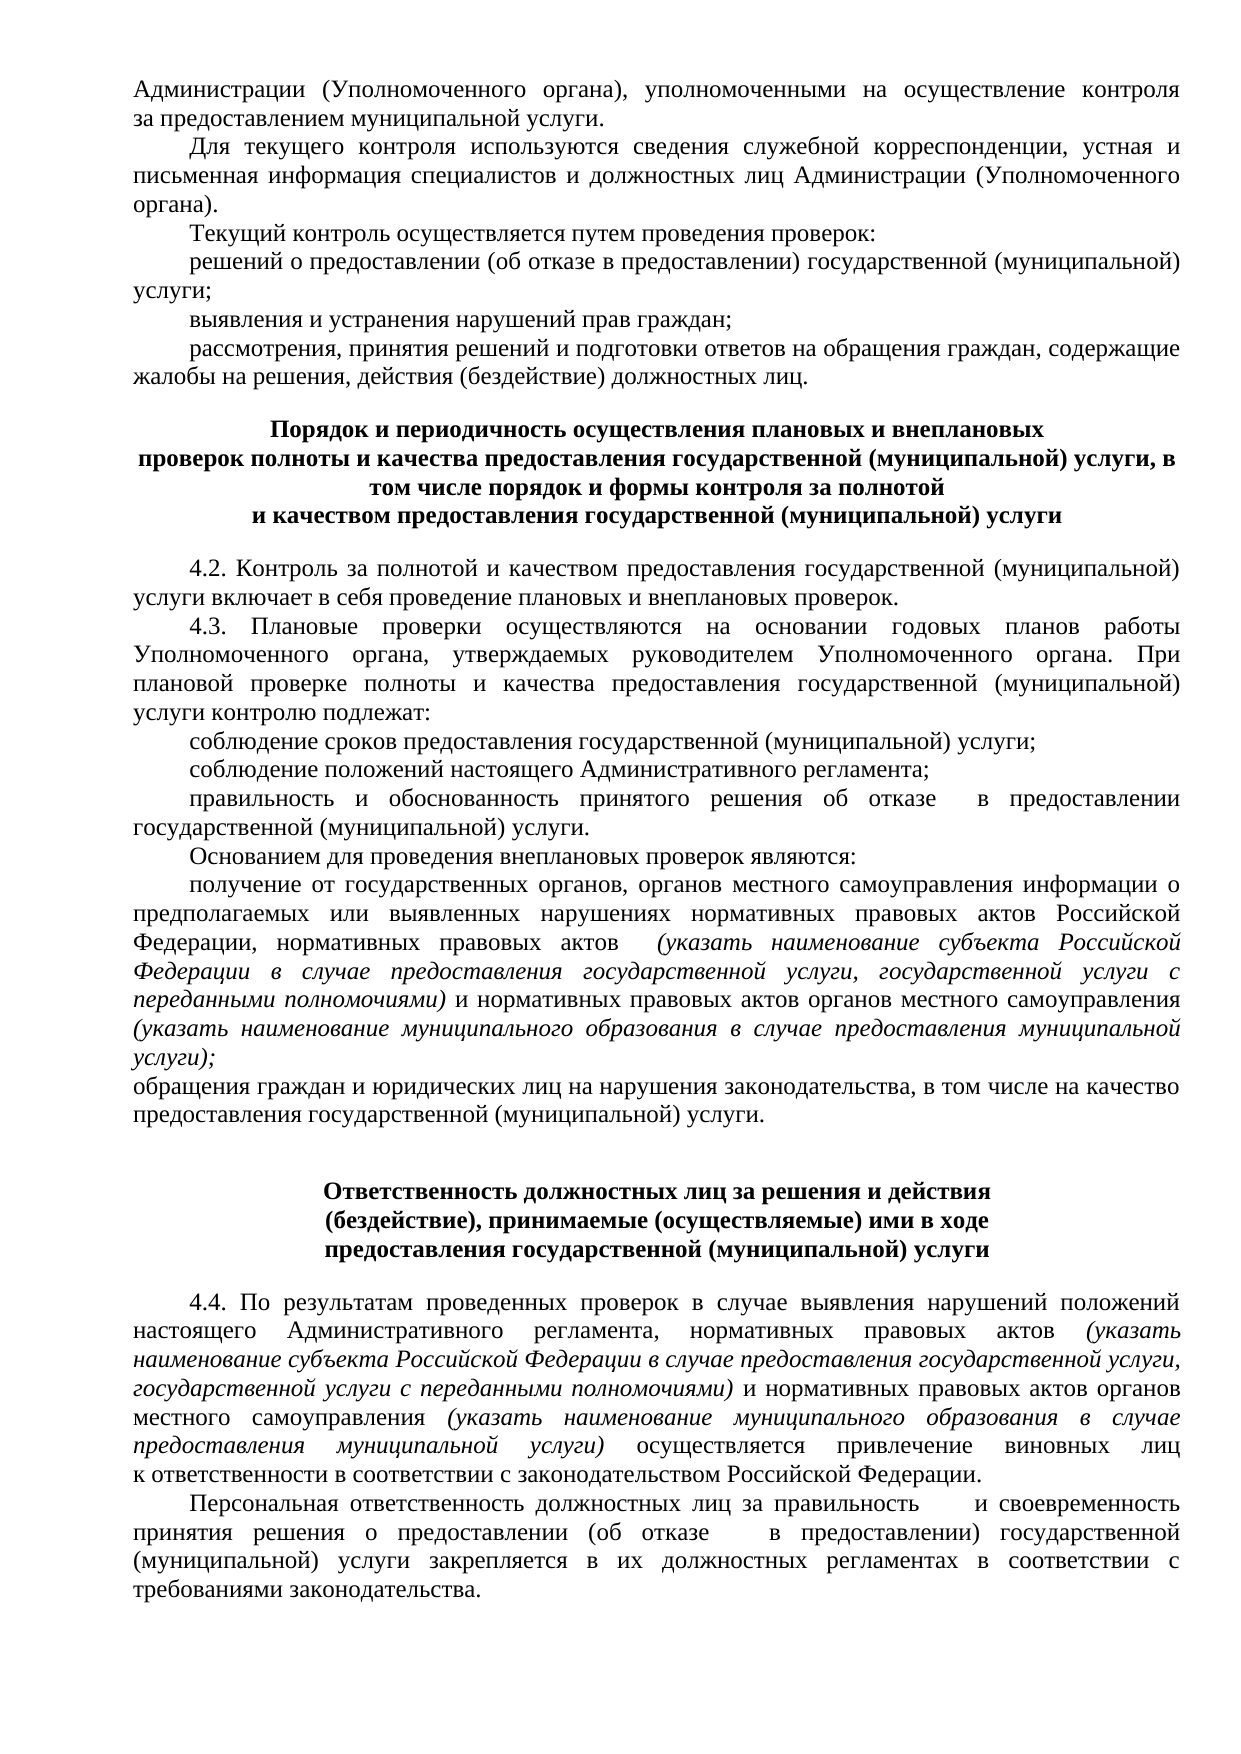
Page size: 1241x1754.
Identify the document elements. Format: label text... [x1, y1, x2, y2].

text соблюдение положений настоящего Административного регламента; [133, 754, 1181, 783]
text Порядок и периодичность осуществления плановых и внеплановых [133, 414, 1181, 443]
text Ответственность должностных лиц за решения и действия [133, 1176, 1181, 1205]
text решений о предоставлении (об отказе в предоставлении) государственной (муниципальной) услуги; [133, 246, 1181, 304]
text 4.2. Контроль за полнотой и качеством предоставления государственной (муниципальной) услуги включает в себя проведение плановых и внеплановых проверок. [133, 553, 1181, 611]
text выявления и устранения нарушений прав граждан; [133, 304, 1181, 333]
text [133, 74, 1181, 131]
text Текущий контроль осуществляется путем проведения проверок: [133, 218, 1181, 246]
text проверок полноты и качества предоставления государственной (муниципальной) услуги, в том числе порядок и формы контроля за полнотой [133, 443, 1181, 500]
text Для текущего контроля используются сведения служебной корреспонденции, устная и письменная информация специалистов и должностных лиц Администрации (Уполномоченного органа). [133, 131, 1181, 218]
text (бездействие), принимаемые (осуществляемые) ими в ходе [133, 1205, 1181, 1234]
text Персональная ответственность должностных лиц за правильность и своевременность принятия решения о предоставлении (об отказе в предоставлении) государственной (муниципальной) услуги закрепляется в их должностных регламентах в соответствии с требованиями законодательства. [133, 1488, 1181, 1603]
text соблюдение сроков предоставления государственной (муниципальной) услуги; [133, 726, 1181, 754]
text обращения граждан и юридических лиц на нарушения законодательства, в том числе на качество предоставления государственной (муниципальной) услуги. [133, 1071, 1181, 1128]
text 4.4. По результатам проведенных проверок в случае выявления нарушений положений настоящего Административного регламента, нормативных правовых актов (указать наименование субъекта Российской Федерации в случае предоставления государственной услуги, государственной услуги с переданными полномочиями) и нормативных правовых актов органов местного самоуправления (указать наименование муниципального образования в случае предоставления муниципальной услуги) осуществляется привлечение виновных лиц к ответственности в соответствии с законодательством Российской Федерации. [133, 1287, 1181, 1488]
text рассмотрения, принятия решений и подготовки ответов на обращения граждан, содержащие жалобы на решения, действия (бездействие) должностных лиц. [133, 333, 1181, 390]
text правильность и обоснованность принятого решения об отказе в предоставлении государственной (муниципальной) услуги. [133, 783, 1181, 841]
text Основанием для проведения внеплановых проверок являются: [133, 841, 1181, 869]
text получение от государственных органов, органов местного самоуправления информации о предполагаемых или выявленных нарушениях нормативных правовых актов Российской Федерации, нормативных правовых актов (указать наименование субъекта Российской Федерации в случае предоставления государственной услуги, государственной услуги с переданными полномочиями) и нормативных правовых актов органов местного самоуправления (указать наименование муниципального образования в случае предоставления муниципальной услуги); [133, 869, 1181, 1071]
text предоставления государственной (муниципальной) услуги [133, 1234, 1181, 1263]
text 4.3. Плановые проверки осуществляются на основании годовых планов работы Уполномоченного органа, утверждаемых руководителем Уполномоченного органа. При плановой проверке полноты и качества предоставления государственной (муниципальной) услуги контролю подлежат: [133, 611, 1181, 726]
text и качеством предоставления государственной (муниципальной) услуги [133, 500, 1181, 529]
